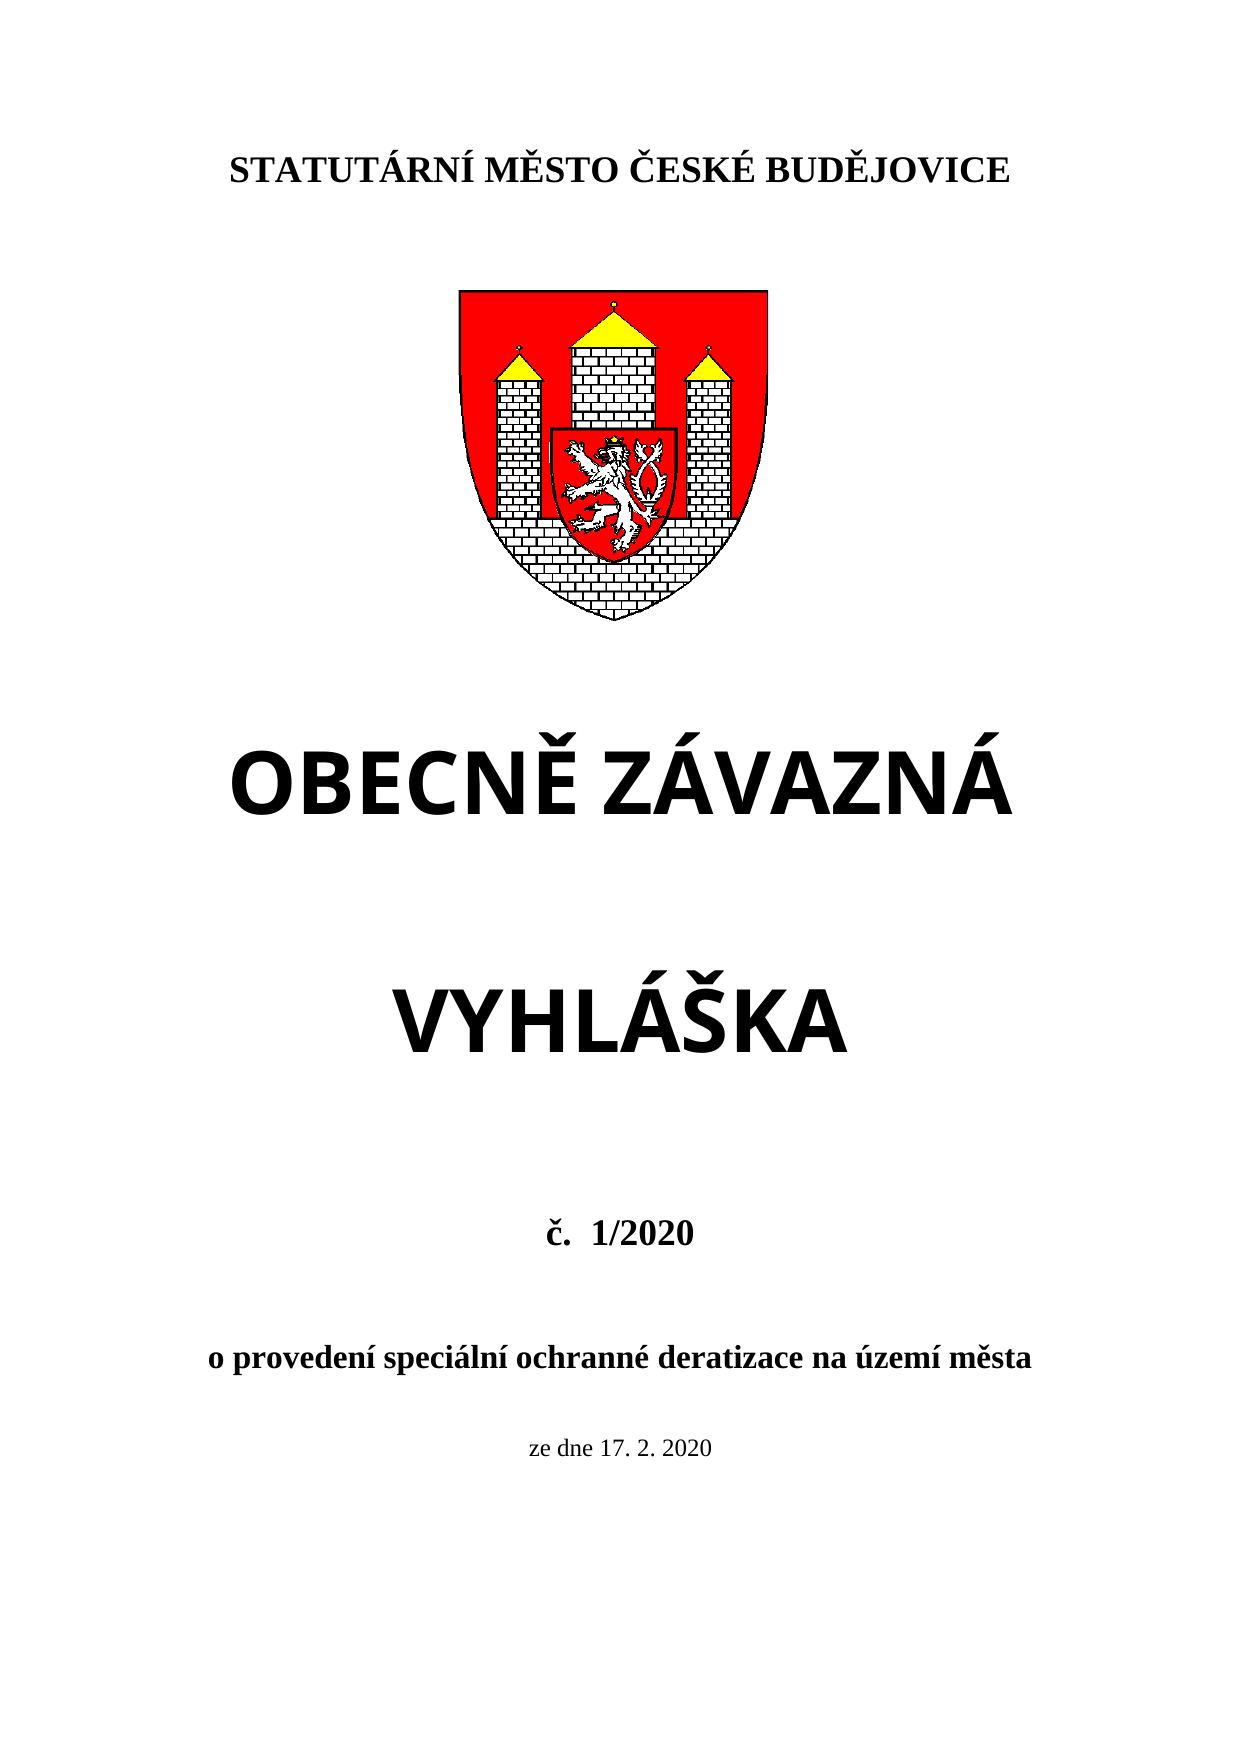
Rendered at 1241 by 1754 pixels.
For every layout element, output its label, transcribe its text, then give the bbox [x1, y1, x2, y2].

text č. 1/2020 [148, 1210, 1093, 1253]
text ze dne 17. 2. 2020 [148, 1433, 1093, 1462]
text OBECNĚ ZÁVAZNÁ VYHLÁŠKA [148, 721, 1093, 1078]
picture [458, 290, 769, 621]
text STATUTÁRNÍ MĚSTO ČESKÉ BUDĚJOVICE [148, 148, 1093, 191]
text o provedení speciální ochranné deratizace na území města [148, 1337, 1093, 1376]
